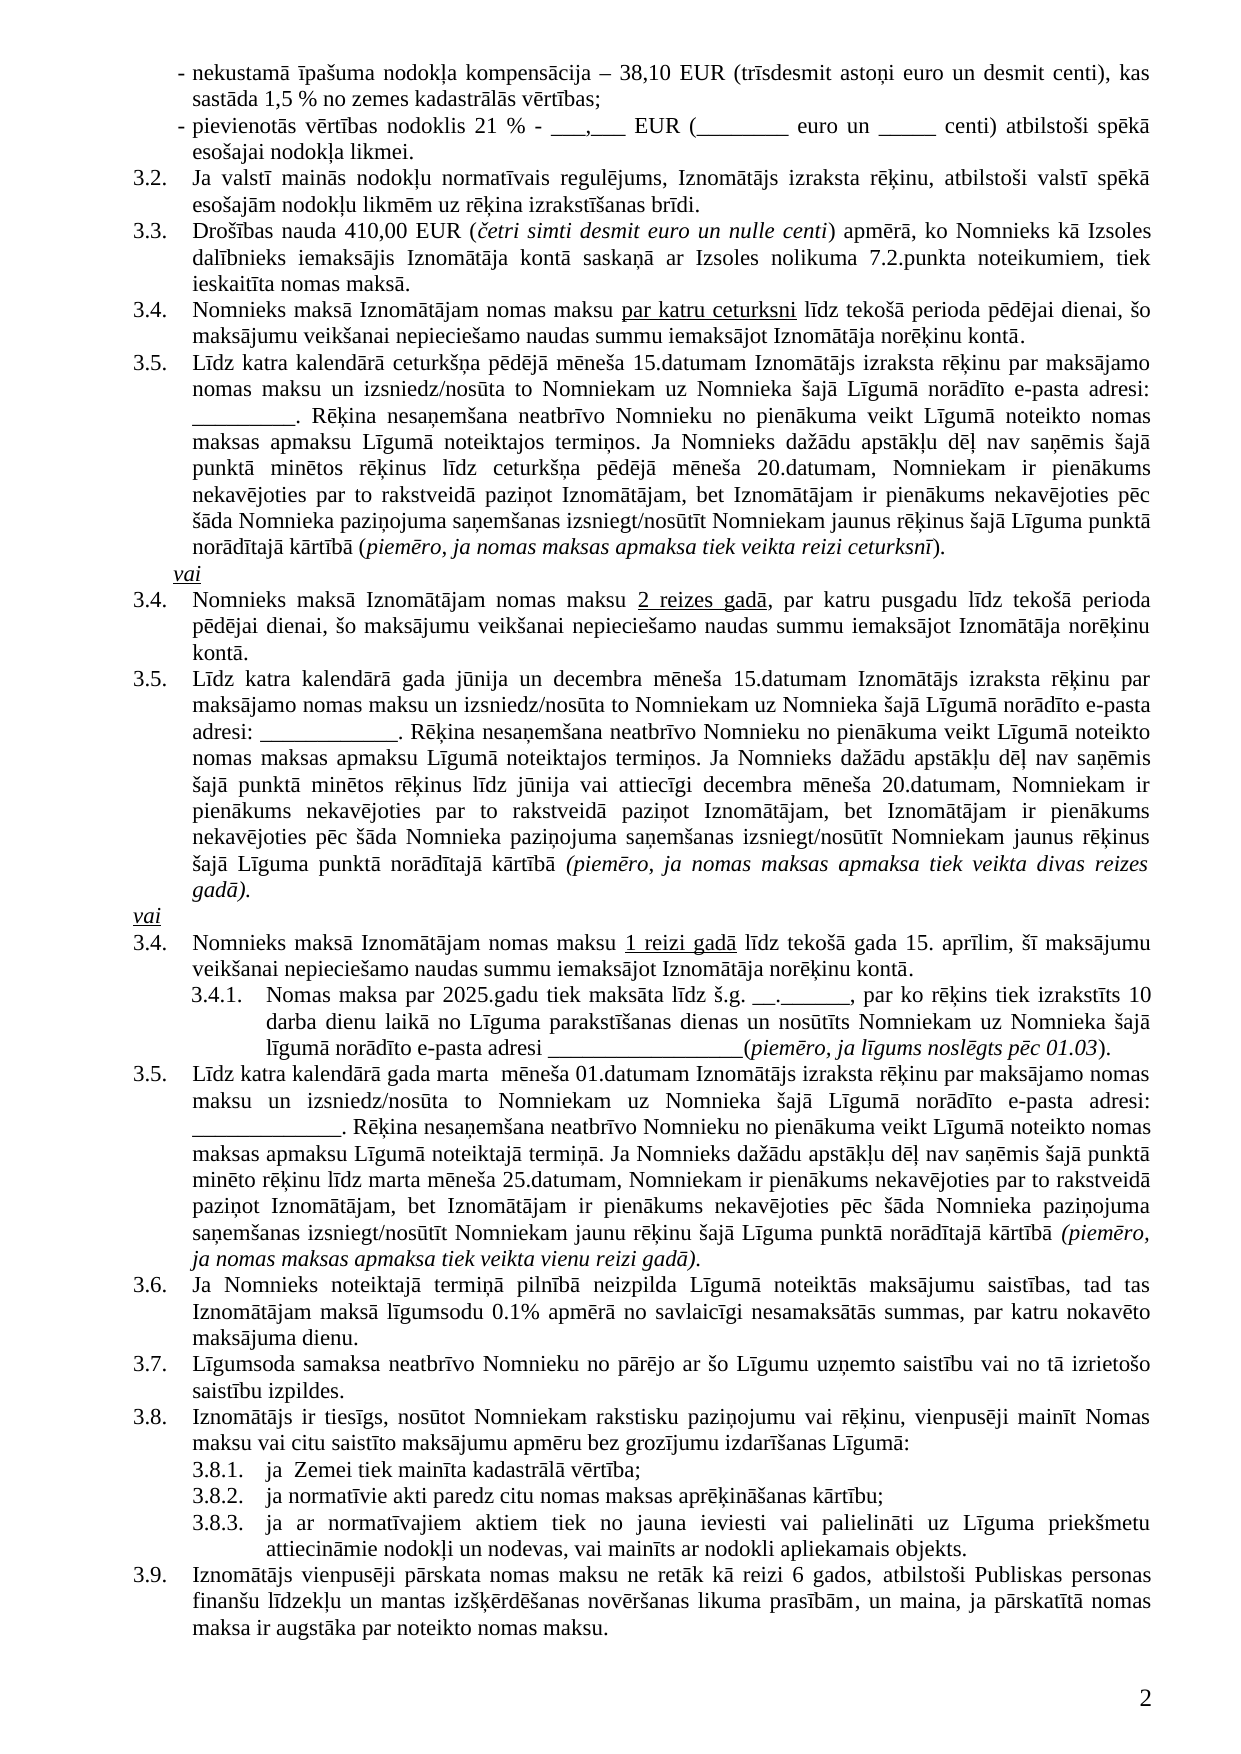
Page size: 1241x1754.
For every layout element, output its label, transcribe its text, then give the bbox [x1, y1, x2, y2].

list Līdz katra kalendārā ceturkšņa pēdējā mēneša 15.datumam Iznomātājs izraksta rēķinu par maksājamo nomas maksu un izsniedz/nosūta to Nomniekam uz Nomnieka šajā Līgumā norādīto e-pasta adresi: _________. Rēķina nesaņemšana neatbrīvo Nomnieku no pienākuma veikt Līgumā noteikto nomas maksas apmaksu Līgumā noteiktajos termiņos. Ja Nomnieks dažādu apstākļu dēļ nav saņēmis šajā punktā minētos rēķinus līdz ceturkšņa pēdējā mēneša 20.datumam, Nomniekam ir pienākums nekavējoties par to rakstveidā paziņot Iznomātājam, bet Iznomātājam ir pienākums nekavējoties pēc šāda Nomnieka paziņojuma saņemšanas izsniegt/nosūtīt Nomniekam jaunus rēķinus šajā Līguma punktā norādītajā kārtībā (piemēro, ja nomas maksas apmaksa tiek veikta reizi ceturksnī). [133, 349, 1152, 560]
list Ja Nomnieks noteiktajā termiņā pilnībā neizpilda Līgumā noteiktās maksājumu saistības, tad tas Iznomātājam maksā līgumsodu 0.1% apmērā no savlaicīgi nesamaksātās summas, par katru nokavēto maksājuma dienu. [133, 1271, 1152, 1350]
text 3.4. Nomnieks maksā Iznomātājam nomas maksu 2 reizes gadā, par katru pusgadu līdz tekošā perioda pēdējai dienai, šo maksājumu veikšanai nepieciešamo naudas summu iemaksājot Iznomātāja norēķinu kontā. [133, 586, 1152, 665]
list nekustamā īpašuma nodokļa kompensācija – 38,10 EUR (trīsdesmit astoņi euro un desmit centi), kas sastāda 1,5 % no zemes kadastrālās vērtības; [177, 59, 1152, 112]
text 3.5. Līdz katra kalendārā gada jūnija un decembra mēneša 15.datumam Iznomātājs izraksta rēķinu par maksājamo nomas maksu un izsniedz/nosūta to Nomniekam uz Nomnieka šajā Līgumā norādīto e-pasta adresi: ____________. Rēķina nesaņemšana neatbrīvo Nomnieku no pienākuma veikt Līgumā noteikto nomas maksas apmaksu Līgumā noteiktajos termiņos. Ja Nomnieks dažādu apstākļu dēļ nav saņēmis šajā punktā minētos rēķinus līdz jūnija vai attiecīgi decembra mēneša 20.datumam, Nomniekam ir pienākums nekavējoties par to rakstveidā paziņot Iznomātājam, bet Iznomātājam ir pienākums nekavējoties pēc šāda Nomnieka paziņojuma saņemšanas izsniegt/nosūtīt Nomniekam jaunus rēķinus šajā Līguma punktā norādītajā kārtībā (piemēro, ja nomas maksas apmaksa tiek veikta divas reizes gadā). [133, 665, 1152, 902]
list ja Zemei tiek mainīta kadastrālā vērtība; [192, 1456, 1152, 1482]
list Drošības nauda 410,00 EUR (četri simti desmit euro un nulle centi) apmērā, ko Nomnieks kā Izsoles dalībnieks iemaksājis Iznomātāja kontā saskaņā ar Izsoles nolikuma 7.2.punkta noteikumiem, tiek ieskaitīta nomas maksā. [133, 217, 1152, 296]
text 3.4. Nomnieks maksā Iznomātājam nomas maksu 1 reizi gadā līdz tekošā gada 15. aprīlim, šī maksājumu veikšanai nepieciešamo naudas summu iemaksājot Iznomātāja norēķinu kontā. [133, 929, 1152, 981]
list Nomas maksa par 2025.gadu tiek maksāta līdz š.g. __.______, par ko rēķins tiek izrakstīts 10 darba dienu laikā no Līguma parakstīšanas dienas un nosūtīts Nomniekam uz Nomnieka šajā līgumā norādīto e-pasta adresi _________________(piemēro, ja līgums noslēgts pēc 01.03). [191, 981, 1152, 1061]
list pievienotās vērtības nodoklis 21 % - ___,___ EUR (________ euro un _____ centi) atbilstoši spēkā esošajai nodokļa likmei. [177, 112, 1152, 164]
list Līgumsoda samaksa neatbrīvo Nomnieku no pārējo ar šo Līgumu uzņemto saistību vai no tā izrietošo saistību izpildes. [133, 1350, 1152, 1403]
list Iznomātājs ir tiesīgs, nosūtot Nomniekam rakstisku paziņojumu vai rēķinu, vienpusēji mainīt Nomas maksu vai citu saistīto maksājumu apmēru bez grozījumu izdarīšanas Līgumā: [133, 1403, 1152, 1456]
list Nomnieks maksā Iznomātājam nomas maksu par katru ceturksni līdz tekošā perioda pēdējai dienai, šo maksājumu veikšanai nepieciešamo naudas summu iemaksājot Iznomātāja norēķinu kontā. [133, 296, 1152, 349]
list Iznomātājs vienpusēji pārskata nomas maksu ne retāk kā reizi 6 gados, atbilstoši Publiskas personas finanšu līdzekļu un mantas izšķērdēšanas novēršanas likuma prasībām, un maina, ja pārskatītā nomas maksa ir augstāka par noteikto nomas maksu. [133, 1561, 1152, 1640]
list ja normatīvie akti paredz citu nomas maksas aprēķināšanas kārtību; [192, 1482, 1152, 1508]
text 3.5. Līdz katra kalendārā gada marta mēneša 01.datumam Iznomātājs izraksta rēķinu par maksājamo nomas maksu un izsniedz/nosūta to Nomniekam uz Nomnieka šajā Līgumā norādīto e-pasta adresi: _____________. Rēķina nesaņemšana neatbrīvo Nomnieku no pienākuma veikt Līgumā noteikto nomas maksas apmaksu Līgumā noteiktajā termiņā. Ja Nomnieks dažādu apstākļu dēļ nav saņēmis šajā punktā minēto rēķinu līdz marta mēneša 25.datumam, Nomniekam ir pienākums nekavējoties par to rakstveidā paziņot Iznomātājam, bet Iznomātājam ir pienākums nekavējoties pēc šāda Nomnieka paziņojuma saņemšanas izsniegt/nosūtīt Nomniekam jaunu rēķinu šajā Līguma punktā norādītajā kārtībā (piemēro, ja nomas maksas apmaksa tiek veikta vienu reizi gadā). [133, 1061, 1152, 1271]
list Ja valstī mainās nodokļu normatīvais regulējums, Iznomātājs izraksta rēķinu, atbilstoši valstī spēkā esošajām nodokļu likmēm uz rēķina izrakstīšanas brīdi. [133, 164, 1152, 217]
list ja ar normatīvajiem aktiem tiek no jauna ieviesti vai palielināti uz Līguma priekšmetu attiecināmie nodokļi un nodevas, vai mainīts ar nodokli apliekamais objekts. [192, 1508, 1152, 1561]
text vai [133, 560, 1152, 586]
text vai [133, 902, 1152, 929]
